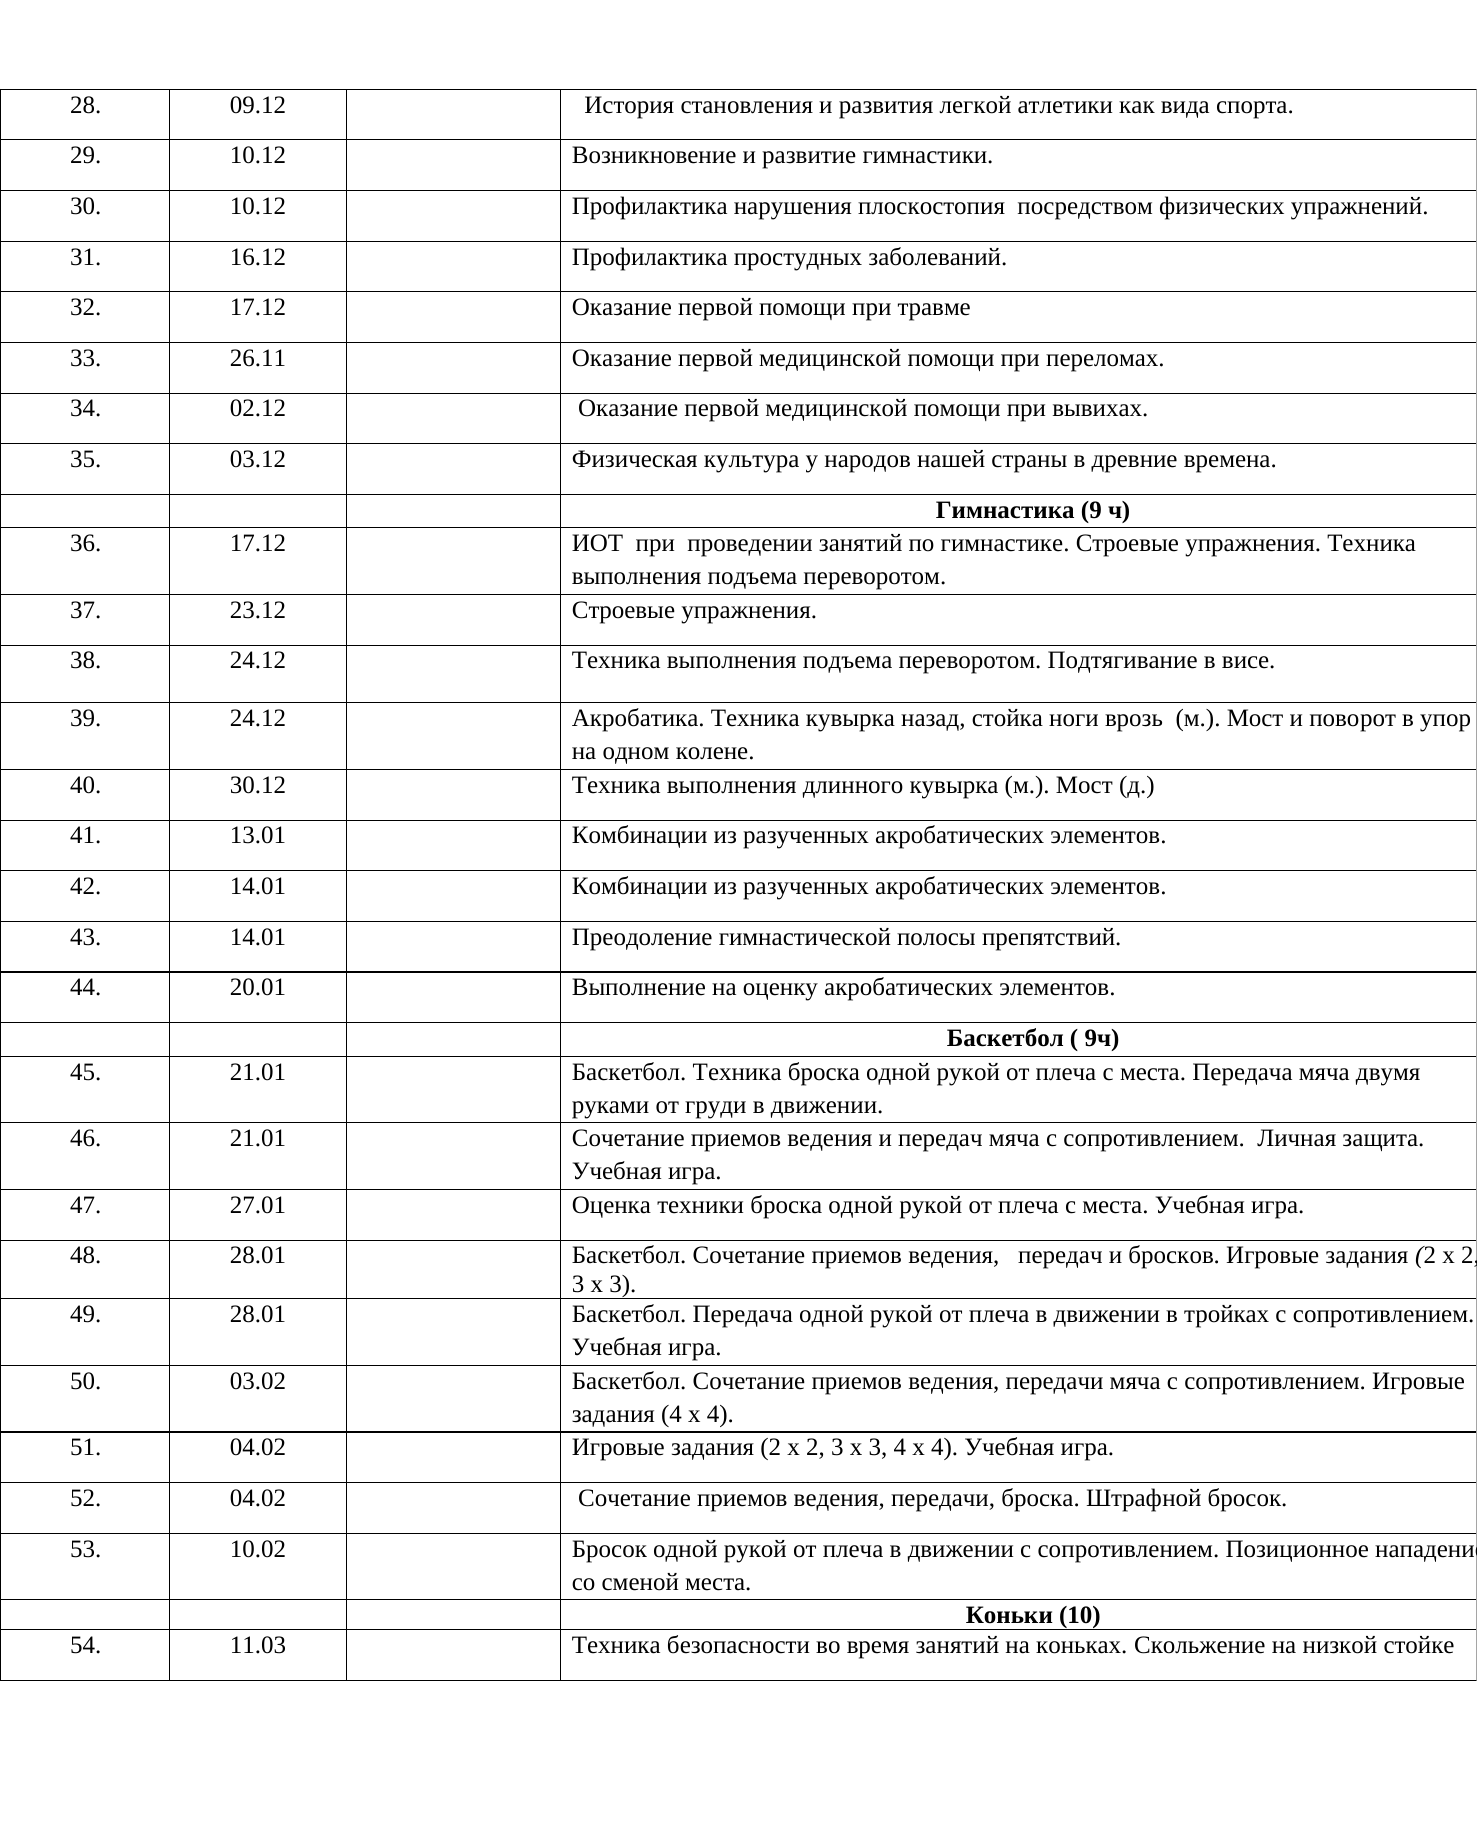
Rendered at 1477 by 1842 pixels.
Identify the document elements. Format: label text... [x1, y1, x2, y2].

table_cell [347, 1483, 560, 1533]
table_cell [1, 1190, 169, 1239]
table_cell [1, 394, 169, 443]
table_cell [1, 646, 169, 702]
table_cell Баскетбол ( 9ч) [561, 1023, 1476, 1056]
table_cell [347, 770, 560, 819]
table_cell [1, 973, 169, 1022]
table_cell Выполнение на оценку акробатических элементов. [561, 973, 1476, 1022]
table_cell [1, 140, 169, 190]
table_cell [347, 1433, 560, 1482]
table_cell 04.02 [170, 1433, 346, 1482]
table_cell Профилактика нарушения плоскостопия посредством физических упражнений. [561, 191, 1476, 241]
table_cell [347, 922, 560, 971]
table_cell [347, 495, 560, 527]
table_cell [347, 191, 560, 241]
table_cell [347, 90, 560, 139]
table_cell [347, 1534, 560, 1599]
table_cell 24.12 [170, 703, 346, 769]
table_cell 14.01 [170, 871, 346, 921]
table_cell [347, 703, 560, 769]
table_cell Техника выполнения длинного кувырка (м.). Мост (д.) [561, 770, 1476, 819]
table_cell 20.01 [170, 973, 346, 1022]
table_cell [1, 1299, 169, 1365]
table_cell Оказание первой медицинской помощи при переломах. [561, 343, 1476, 392]
table_cell [1, 495, 169, 527]
table_cell [1, 1241, 169, 1298]
table_cell 13.01 [170, 821, 346, 870]
table_cell [1, 343, 169, 392]
table_cell [1, 1123, 169, 1189]
table_cell 10.12 [170, 191, 346, 241]
table_cell [347, 1190, 560, 1239]
table_cell [347, 140, 560, 190]
table_cell [1, 1534, 169, 1599]
table_cell [1, 703, 169, 769]
table_cell [1, 922, 169, 971]
table_cell [347, 1299, 560, 1365]
table_cell [1, 1433, 169, 1482]
table_cell 10.02 [170, 1534, 346, 1599]
table_cell Баскетбол. Сочетание приемов ведения, передач и бросков. Игровые задания (2 х 2, 3 х 3). [561, 1241, 1476, 1298]
table_cell 17.12 [170, 528, 346, 594]
table_cell 24.12 [170, 646, 346, 702]
table_cell 21.01 [170, 1057, 346, 1122]
table_cell [347, 1600, 560, 1629]
table_cell [347, 1057, 560, 1122]
table_cell Возникновение и развитие гимнастики. [561, 140, 1476, 190]
table_cell [170, 495, 346, 527]
table_cell [1, 292, 169, 342]
table_cell Комбинации из разученных акробатических элементов. [561, 821, 1476, 870]
table_cell Оказание первой помощи при травме [561, 292, 1476, 342]
table_cell [347, 595, 560, 644]
table_cell Баскетбол. Передача одной рукой от плеча в движении в тройках с сопротивлением. Учебная игра. [561, 1299, 1476, 1365]
table_cell Техника безопасности во время занятий на коньках. Скольжение на низкой стойке [561, 1630, 1476, 1680]
table_cell [1, 444, 169, 494]
table_cell [1, 1366, 169, 1431]
table_cell [1, 1057, 169, 1122]
table_cell [347, 1241, 560, 1298]
table_cell 14.01 [170, 922, 346, 971]
table_cell [1, 595, 169, 644]
table_cell [170, 1023, 346, 1056]
table_cell [347, 1123, 560, 1189]
table_cell Баскетбол. Техника броска одной рукой от плеча с места. Передача мяча двумя руками от груди в движении. [561, 1057, 1476, 1122]
table_cell [1, 770, 169, 819]
table_cell Строевые упражнения. [561, 595, 1476, 644]
table_cell [347, 821, 560, 870]
table_cell Баскетбол. Сочетание приемов ведения, передачи мяча с сопротивлением. Игровые задания (4 х 4). [561, 1366, 1476, 1431]
table_cell Техника выполнения подъема переворотом. Подтягивание в висе. [561, 646, 1476, 702]
table_cell [1, 871, 169, 921]
table_cell Сочетание приемов ведения, передачи, броска. Штрафной бросок. [561, 1483, 1476, 1533]
table_cell [1, 1630, 169, 1680]
table_cell 16.12 [170, 242, 346, 291]
table_cell Преодоление гимнастической полосы препятствий. [561, 922, 1476, 971]
table_cell Физическая культура у народов нашей страны в древние времена. [561, 444, 1476, 494]
table_cell 03.12 [170, 444, 346, 494]
table_cell Оценка техники броска одной рукой от плеча с места. Учебная игра. [561, 1190, 1476, 1239]
table_cell Акробатика. Техника кувырка назад, стойка ноги врозь (м.). Мост и поворот в упор на одном колене. [561, 703, 1476, 769]
table_cell [170, 1600, 346, 1629]
table_cell Профилактика простудных заболеваний. [561, 242, 1476, 291]
table_cell [347, 292, 560, 342]
table_cell ИОТ при проведении занятий по гимнастике. Строевые упражнения. Техника выполнения подъема переворотом. [561, 528, 1476, 594]
table_cell [1, 1600, 169, 1629]
table_cell [347, 394, 560, 443]
table_cell Оказание первой медицинской помощи при вывихах. [561, 394, 1476, 443]
table_cell 30.12 [170, 770, 346, 819]
table_cell Бросок одной рукой от плеча в движении с сопротивлением. Позиционное нападение со сменой места. [561, 1534, 1476, 1599]
table_cell [347, 528, 560, 594]
table_cell [1, 191, 169, 241]
table_cell 28.01 [170, 1299, 346, 1365]
table_cell 03.02 [170, 1366, 346, 1431]
table_cell [347, 646, 560, 702]
table_cell 10.12 [170, 140, 346, 190]
table_cell [1, 528, 169, 594]
table_cell Игровые задания (2 х 2, 3 х 3, 4 х 4). Учебная игра. [561, 1433, 1476, 1482]
table_cell [1, 1023, 169, 1056]
table_cell 26.11 [170, 343, 346, 392]
table_cell 21.01 [170, 1123, 346, 1189]
table_cell [347, 1023, 560, 1056]
table_cell [1, 90, 169, 139]
table_cell 04.02 [170, 1483, 346, 1533]
table_cell [347, 242, 560, 291]
table_cell [1, 1483, 169, 1533]
table_cell Комбинации из разученных акробатических элементов. [561, 871, 1476, 921]
table_cell История становления и развития легкой атлетики как вида спорта. [561, 90, 1476, 139]
table_cell Сочетание приемов ведения и передач мяча с сопротивлением. Личная защита. Учебная игра. [561, 1123, 1476, 1189]
table_cell [347, 973, 560, 1022]
table_cell [1, 242, 169, 291]
table_cell [347, 343, 560, 392]
table_cell [1, 821, 169, 870]
table_cell Коньки (10) [561, 1600, 1476, 1629]
table_cell [347, 1366, 560, 1431]
table_cell 28.01 [170, 1241, 346, 1298]
table_cell 27.01 [170, 1190, 346, 1239]
table_cell 02.12 [170, 394, 346, 443]
table_cell 09.12 [170, 90, 346, 139]
table_cell 11.03 [170, 1630, 346, 1680]
table_cell 17.12 [170, 292, 346, 342]
table_cell [347, 444, 560, 494]
table_cell [347, 1630, 560, 1680]
table_cell [347, 871, 560, 921]
table_cell 23.12 [170, 595, 346, 644]
table_cell Гимнастика (9 ч) [561, 495, 1476, 527]
